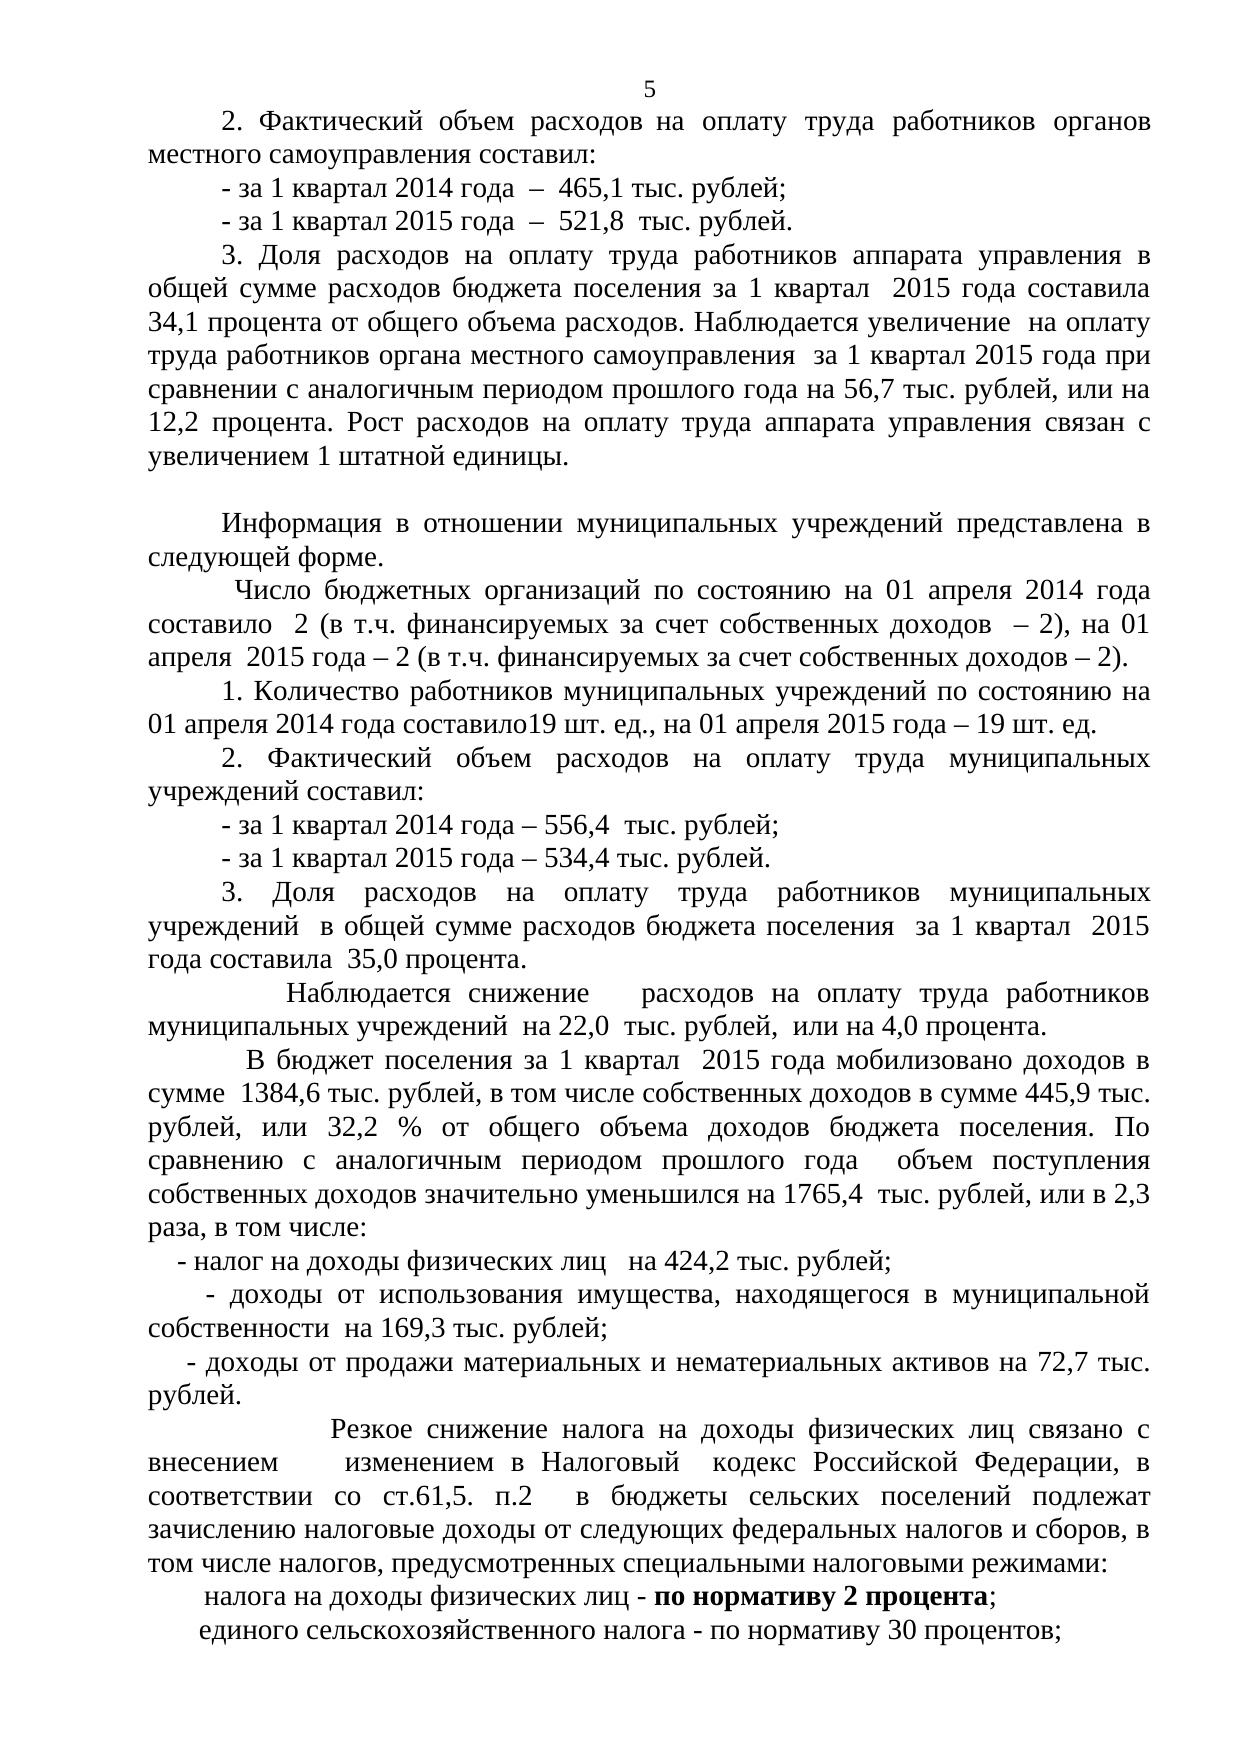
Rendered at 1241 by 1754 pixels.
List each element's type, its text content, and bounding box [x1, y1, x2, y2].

text единого сельскохозяйственного налога - по нормативу 30 процентов; [148, 1612, 1152, 1646]
text 3. Доля расходов на оплату труда работников муниципальных учреждений в общей сумме расходов бюджета поселения за 1 квартал 2015 года составила 35,0 процента. [148, 874, 1152, 975]
text В бюджет поселения за 1 квартал 2015 года мобилизовано доходов в сумме 1384,6 тыс. рублей, в том числе собственных доходов в сумме 445,9 тыс. рублей, или 32,2 % от общего объема доходов бюджета поселения. По сравнению с аналогичным периодом прошлого года объем поступления собственных доходов значительно уменьшился на 1765,4 тыс. рублей, или в 2,3 раза, в том числе: [148, 1042, 1152, 1243]
text Информация в отношении муниципальных учреждений представлена в следующей форме. [148, 505, 1152, 572]
text 1. Количество работников муниципальных учреждений по состоянию на 01 апреля 2014 года составило19 шт. ед., на 01 апреля 2015 года – 19 шт. ед. [148, 673, 1152, 740]
text - за 1 квартал 2015 года – 521,8 тыс. рублей. [148, 203, 1152, 237]
text - за 1 квартал 2014 года – 465,1 тыс. рублей; [148, 170, 1152, 203]
text налога на доходы физических лиц - по нормативу 2 процента; [148, 1578, 1152, 1612]
text Резкое снижение налога на доходы физических лиц связано с внесением изменением в Налоговый кодекс Российской Федерации, в соответствии со ст.61,5. п.2 в бюджеты сельских поселений подлежат зачислению налоговые доходы от следующих федеральных налогов и сборов, в том числе налогов, предусмотренных специальными налоговыми режимами: [148, 1411, 1152, 1578]
text Число бюджетных организаций по состоянию на 01 апреля 2014 года составило 2 (в т.ч. финансируемых за счет собственных доходов – 2), на 01 апреля 2015 года – 2 (в т.ч. финансируемых за счет собственных доходов – 2). [148, 572, 1152, 673]
text Наблюдается снижение расходов на оплату труда работников муниципальных учреждений на 22,0 тыс. рублей, или на 4,0 процента. [148, 975, 1152, 1042]
text - доходы от использования имущества, находящегося в муниципальной собственности на 169,3 тыс. рублей; [148, 1277, 1152, 1344]
text 2. Фактический объем расходов на оплату труда работников органов местного самоуправления составил: [148, 103, 1152, 170]
text - доходы от продажи материальных и нематериальных активов на 72,7 тыс. рублей. [148, 1344, 1152, 1411]
text - за 1 квартал 2015 года – 534,4 тыс. рублей. [148, 841, 1152, 874]
text 3. Доля расходов на оплату труда работников аппарата управления в общей сумме расходов бюджета поселения за 1 квартал 2015 года составила 34,1 процента от общего объема расходов. Наблюдается увеличение на оплату труда работников органа местного самоуправления за 1 квартал 2015 года при сравнении с аналогичным периодом прошлого года на 56,7 тыс. рублей, или на 12,2 процента. Рост расходов на оплату труда аппарата управления связан с увеличением 1 штатной единицы. [148, 237, 1152, 472]
text 2. Фактический объем расходов на оплату труда муниципальных учреждений составил: [148, 740, 1152, 807]
text - налог на доходы физических лиц на 424,2 тыс. рублей; [148, 1243, 1152, 1277]
text - за 1 квартал 2014 года – 556,4 тыс. рублей; [148, 807, 1152, 841]
